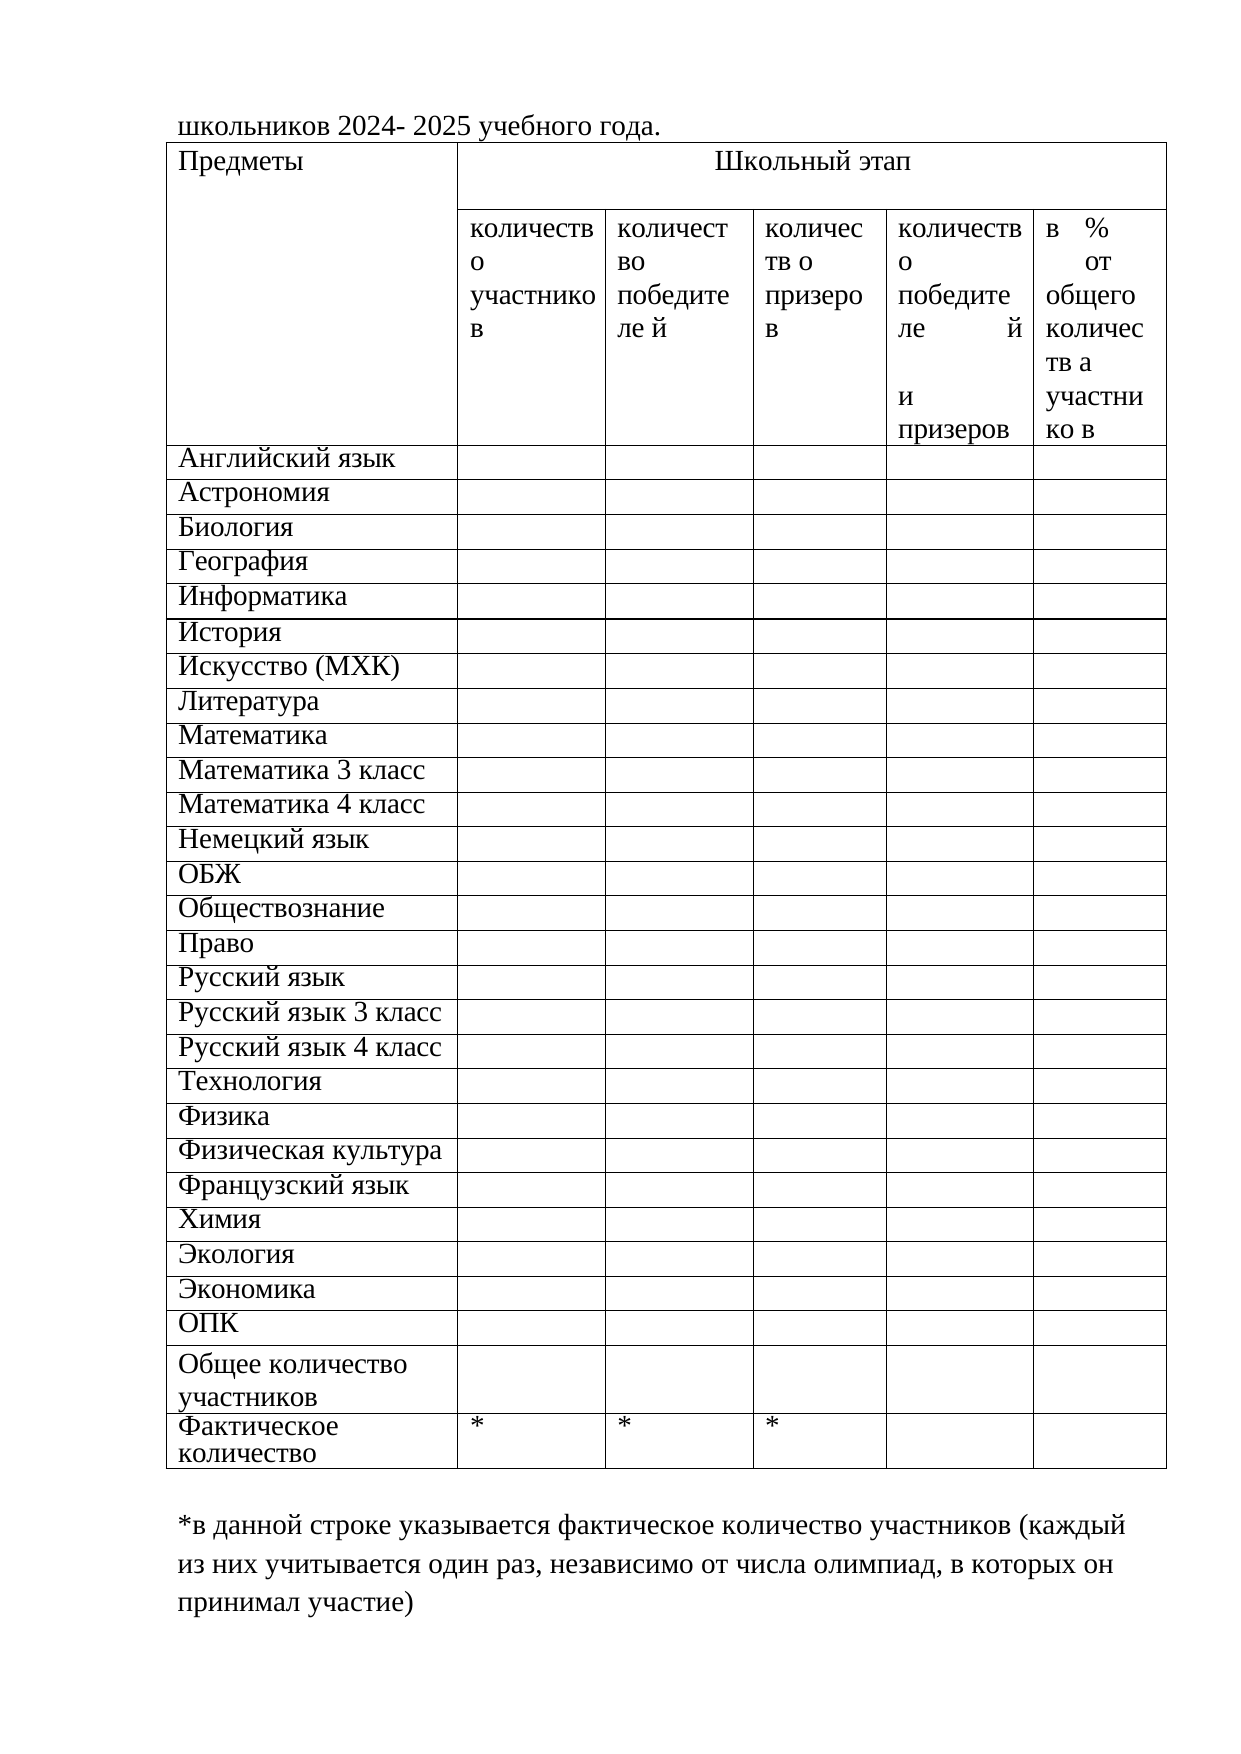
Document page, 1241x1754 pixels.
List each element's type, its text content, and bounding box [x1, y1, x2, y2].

table_cell [887, 515, 1033, 548]
table_cell ОБЖ [167, 862, 457, 895]
table_cell [754, 1346, 886, 1413]
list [177, 108, 1151, 142]
table_cell География [167, 550, 457, 583]
table_cell [458, 1000, 605, 1034]
table_cell [458, 966, 605, 999]
table_cell Технология [167, 1069, 457, 1103]
table_cell [606, 654, 753, 688]
table_cell [1034, 446, 1166, 479]
table_cell [606, 515, 753, 548]
table_cell [458, 1069, 605, 1103]
table_cell [754, 758, 886, 792]
table_cell [887, 1035, 1033, 1068]
table_cell [458, 550, 605, 583]
table_cell [887, 584, 1033, 618]
table_header [1034, 620, 1166, 653]
table_cell [754, 480, 886, 514]
table_cell [606, 724, 753, 757]
table_header [754, 620, 886, 653]
table_cell [606, 1277, 753, 1310]
table_cell Биология [167, 515, 457, 548]
table_cell количество участников [458, 210, 605, 445]
table_cell [1034, 1346, 1166, 1413]
table_cell Астрономия [167, 480, 457, 514]
table_cell * [754, 1414, 886, 1467]
table_cell [1034, 1104, 1166, 1137]
table_cell [887, 931, 1033, 964]
table_cell [1034, 724, 1166, 757]
table_cell [754, 1000, 886, 1034]
table_cell Русский язык 4 класс [167, 1035, 457, 1068]
table_cell [458, 827, 605, 861]
table_cell [458, 931, 605, 964]
table_cell Химия [167, 1208, 457, 1241]
table_cell [606, 1035, 753, 1068]
table_header Предметы [167, 143, 457, 445]
table_cell [754, 1311, 886, 1345]
table_cell [1034, 862, 1166, 895]
table_cell [458, 584, 605, 618]
table_cell [1034, 1000, 1166, 1034]
table_cell Информатика [167, 584, 457, 618]
table_cell [887, 1000, 1033, 1034]
table_cell [606, 550, 753, 583]
table_cell [1034, 827, 1166, 861]
table_cell [1034, 758, 1166, 792]
table_cell [887, 654, 1033, 688]
table_cell [606, 862, 753, 895]
table_cell [887, 1311, 1033, 1345]
table_cell [1034, 896, 1166, 930]
text *в данной строке указывается фактическое количество участников (каждый из них учитывается один раз, независимо от числа олимпиад, в которых он принимал участие) [177, 1507, 1139, 1618]
table_cell [458, 1242, 605, 1276]
table_cell Экология [167, 1242, 457, 1276]
table_cell [606, 758, 753, 792]
table_cell [606, 1346, 753, 1413]
table_cell [1034, 515, 1166, 548]
table_cell [458, 446, 605, 479]
table_cell [1034, 1414, 1166, 1467]
table_cell Математика [167, 724, 457, 757]
table_cell [1034, 1311, 1166, 1345]
table_header [887, 620, 1033, 653]
table_cell [458, 896, 605, 930]
table_cell [887, 1346, 1033, 1413]
table_cell [887, 1139, 1033, 1172]
table_cell [754, 1242, 886, 1276]
table_cell [458, 515, 605, 548]
table_cell [458, 480, 605, 514]
table_cell [606, 896, 753, 930]
table_cell в % от общего количеств а участнико в [1034, 210, 1166, 445]
table_cell Французский язык [167, 1173, 457, 1207]
table_cell [458, 1173, 605, 1207]
table_cell [458, 1277, 605, 1310]
table_cell [606, 1311, 753, 1345]
table_cell [754, 1208, 886, 1241]
table_cell [606, 584, 753, 618]
table_cell [754, 1069, 886, 1103]
table_cell количество победителе й и призеров [887, 210, 1033, 445]
table_cell Экономика [167, 1277, 457, 1310]
table_cell [1034, 689, 1166, 722]
table_cell [606, 1173, 753, 1207]
table_cell [458, 793, 605, 826]
table_cell [1034, 1069, 1166, 1103]
table_cell [458, 1139, 605, 1172]
table_cell [606, 793, 753, 826]
table_cell Русский язык [167, 966, 457, 999]
table_cell [458, 724, 605, 757]
table_cell [754, 654, 886, 688]
table_cell ОПК [167, 1311, 457, 1345]
table_cell Математика 4 класс [167, 793, 457, 826]
table_cell [1034, 1277, 1166, 1310]
table_cell [1034, 1139, 1166, 1172]
table_cell [754, 896, 886, 930]
table_cell [754, 862, 886, 895]
table_cell [606, 827, 753, 861]
table_cell * [458, 1414, 605, 1467]
table_cell [1034, 480, 1166, 514]
table_cell [887, 689, 1033, 722]
table_cell Физика [167, 1104, 457, 1137]
table_cell [754, 1035, 886, 1068]
table_cell [1034, 1208, 1166, 1241]
table_cell [606, 931, 753, 964]
table_cell Общее количество участников [167, 1346, 457, 1413]
table_cell [458, 1311, 605, 1345]
table_cell [754, 446, 886, 479]
table_cell Немецкий язык [167, 827, 457, 861]
table_cell количеств о призеров [754, 210, 886, 445]
table_cell [458, 1035, 605, 1068]
table_cell [1034, 1035, 1166, 1068]
table_cell [887, 1414, 1033, 1467]
table_cell [606, 480, 753, 514]
table_cell [1034, 1173, 1166, 1207]
table_cell * [606, 1414, 753, 1467]
table_cell [887, 1069, 1033, 1103]
table_cell [887, 1173, 1033, 1207]
table_header Школьный этап [458, 143, 1166, 209]
table_cell [1034, 931, 1166, 964]
table_cell [754, 584, 886, 618]
table_cell [1034, 1242, 1166, 1276]
table_cell [606, 1139, 753, 1172]
table_cell [887, 966, 1033, 999]
table_cell [887, 1104, 1033, 1137]
table_cell Искусство (МХК) [167, 654, 457, 688]
table_cell количество победителе й [606, 210, 753, 445]
table_cell Английский язык [167, 446, 457, 479]
table_cell [754, 724, 886, 757]
table_cell [754, 827, 886, 861]
table_cell Физическая культура [167, 1139, 457, 1172]
table_cell [458, 862, 605, 895]
table_cell [754, 689, 886, 722]
table_cell [887, 724, 1033, 757]
table_cell [606, 1208, 753, 1241]
table_cell Фактическое количество [167, 1414, 457, 1467]
table_cell [606, 1242, 753, 1276]
table_cell [887, 827, 1033, 861]
table_cell [1034, 966, 1166, 999]
table_cell Математика 3 класс [167, 758, 457, 792]
table_cell [754, 515, 886, 548]
table_cell [887, 480, 1033, 514]
table_cell [754, 1139, 886, 1172]
table_cell [754, 966, 886, 999]
table_cell [458, 1346, 605, 1413]
table_cell [887, 550, 1033, 583]
table_cell [458, 654, 605, 688]
table_cell [754, 793, 886, 826]
table_cell [754, 931, 886, 964]
table_cell [458, 1208, 605, 1241]
table_cell [754, 1173, 886, 1207]
table_cell [606, 446, 753, 479]
table_cell [606, 1104, 753, 1137]
table_cell [1034, 793, 1166, 826]
table_cell [606, 1069, 753, 1103]
table_cell [754, 1277, 886, 1310]
table_header История [167, 620, 457, 653]
table_cell [887, 758, 1033, 792]
table_cell [754, 550, 886, 583]
table_cell [887, 1208, 1033, 1241]
table_cell [606, 966, 753, 999]
table_cell Русский язык 3 класс [167, 1000, 457, 1034]
table_header [606, 620, 753, 653]
table_cell [887, 446, 1033, 479]
table_cell [1034, 584, 1166, 618]
table_cell [887, 862, 1033, 895]
table_cell [458, 758, 605, 792]
table_cell [887, 1242, 1033, 1276]
table_cell Обществознание [167, 896, 457, 930]
table_cell [754, 1104, 886, 1137]
table_cell [458, 689, 605, 722]
table_cell [606, 689, 753, 722]
table_cell [887, 896, 1033, 930]
table_cell [887, 1277, 1033, 1310]
table_header [458, 620, 605, 653]
table_cell Литература [167, 689, 457, 722]
table_cell Право [167, 931, 457, 964]
table_cell [1034, 654, 1166, 688]
table_cell [1034, 550, 1166, 583]
table_cell [887, 793, 1033, 826]
table_cell [606, 1000, 753, 1034]
table_cell [458, 1104, 605, 1137]
